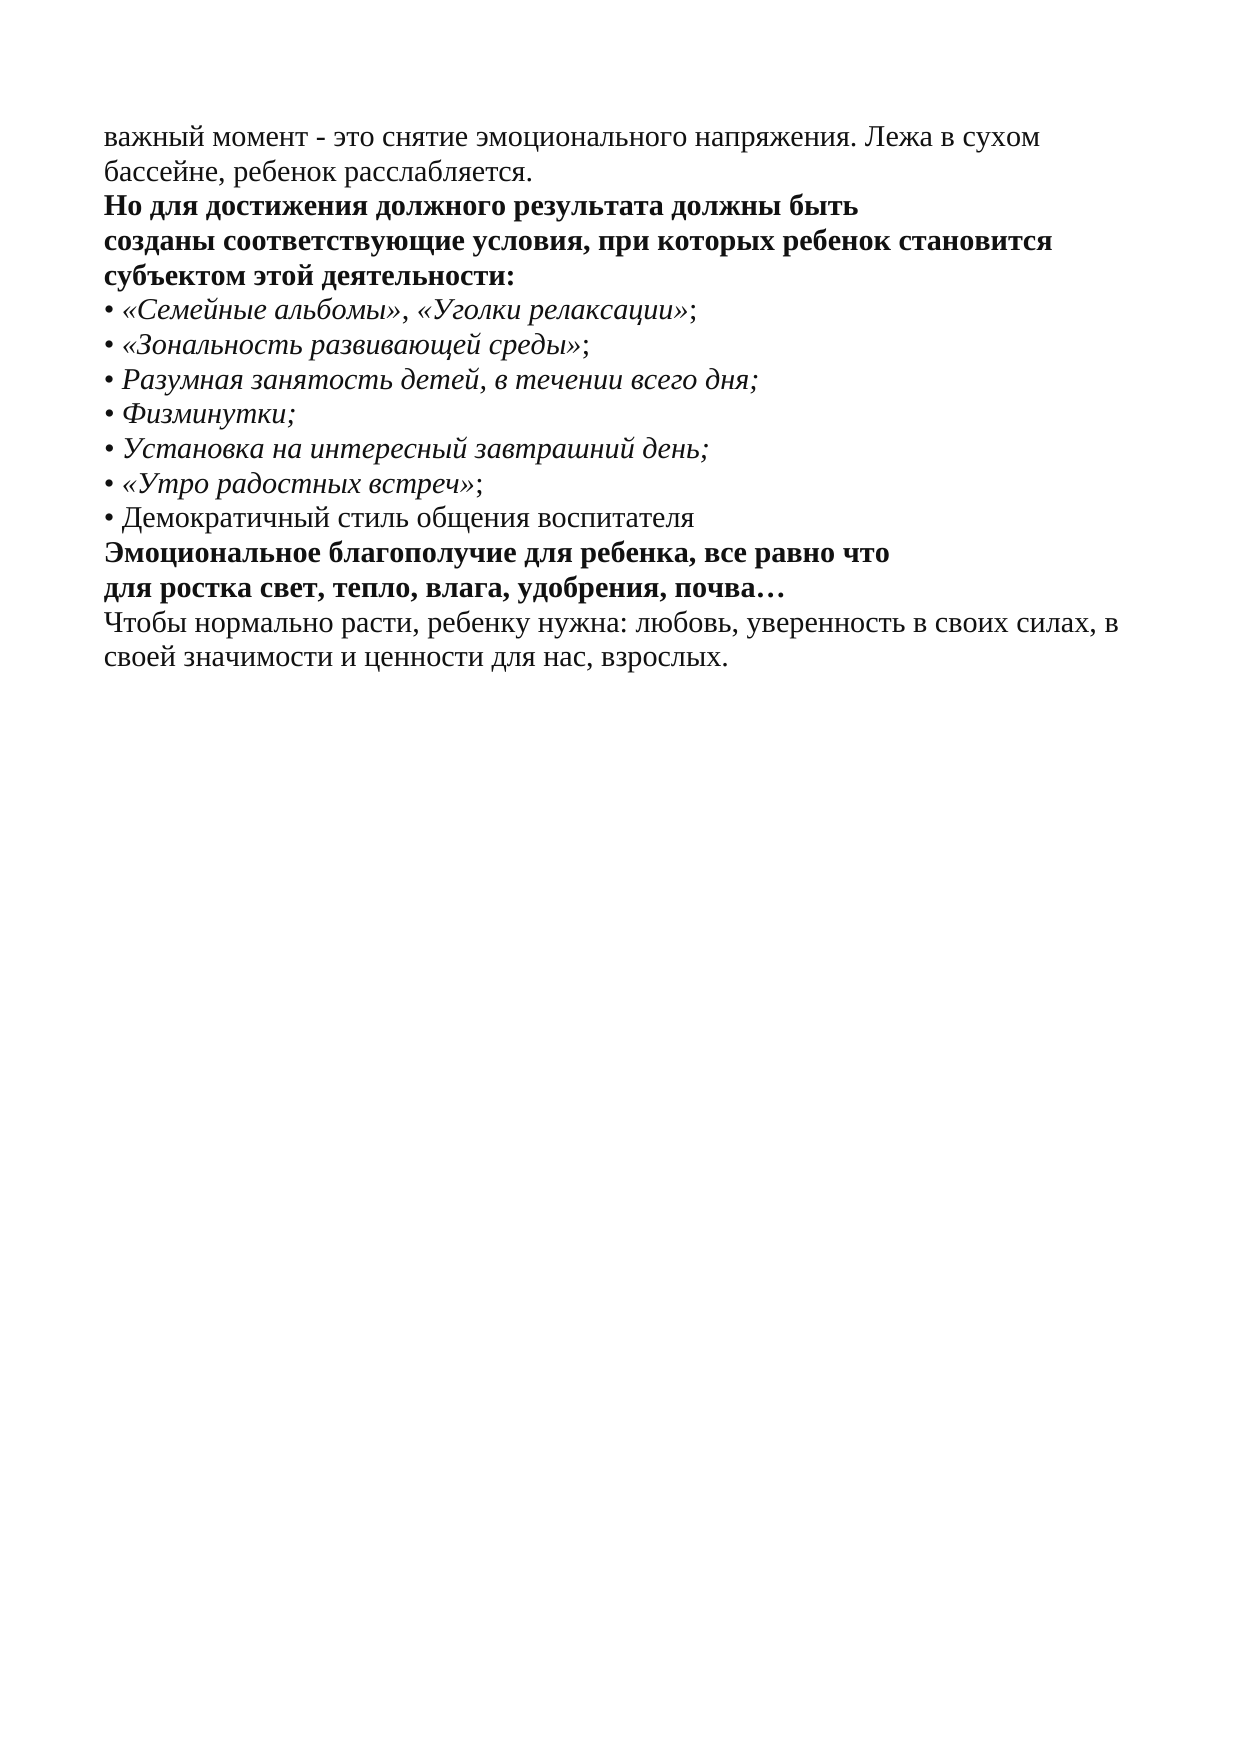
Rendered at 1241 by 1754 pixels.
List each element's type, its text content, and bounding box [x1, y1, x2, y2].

text • Демократичный стиль общения воспитателя [103, 500, 1137, 534]
text • Установка на интересный завтрашний день; [103, 430, 1137, 465]
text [103, 118, 1137, 187]
text Чтобы нормально расти, ребенку нужна: любовь, уверенность в своих силах, в своей значимости и ценности для нас, взрослых. [103, 604, 1137, 673]
text субъектом этой деятельности: [103, 257, 1137, 292]
text • «Утро радостных встреч»; [103, 465, 1137, 500]
text • «Зональность развивающей среды»; [103, 326, 1137, 361]
text • Физминутки; [103, 396, 1137, 430]
text Эмоциональное благополучие для ребенка, все равно что [103, 534, 1137, 569]
text Но для достижения должного результата должны быть [103, 187, 1137, 222]
text • «Семейные альбомы», «Уголки релаксации»; [103, 292, 1137, 326]
text для ростка свет, тепло, влага, удобрения, почва… [103, 569, 1137, 604]
text созданы соответствующие условия, при которых ребенок становится [103, 222, 1137, 257]
text • Разумная занятость детей, в течении всего дня; [103, 361, 1137, 396]
